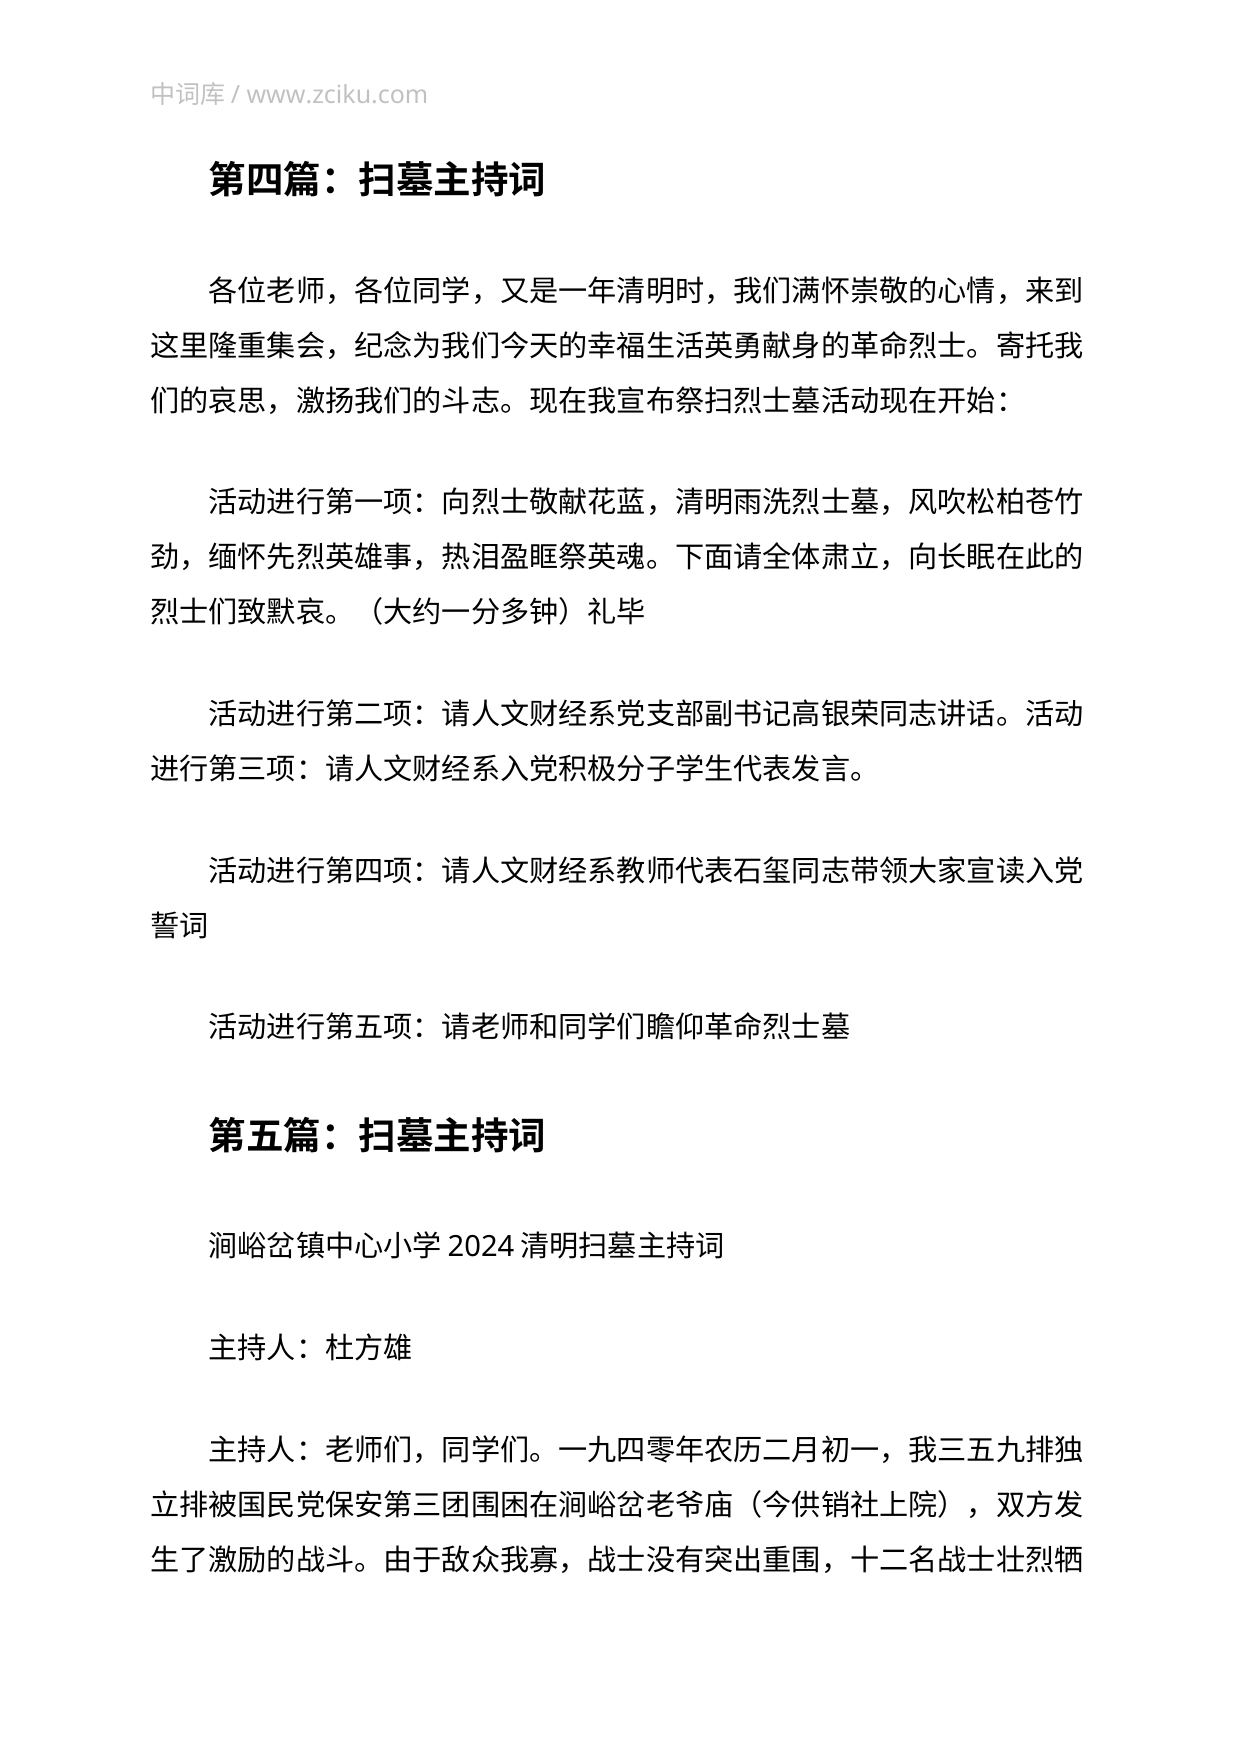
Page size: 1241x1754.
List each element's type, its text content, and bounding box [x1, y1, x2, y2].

text 活动进行第五项：请老师和同学们瞻仰革命烈士墓 [150, 1004, 1090, 1046]
text 第五篇：扫墓主持词 [150, 1106, 1090, 1160]
text 活动进行第二项：请人文财经系党支部副书记高银荣同志讲话。活动进行第三项：请人文财经系入党积极分子学生代表发言。 [150, 691, 1090, 788]
text 主持人：杜方雄 [150, 1325, 1090, 1367]
text 活动进行第四项：请人文财经系教师代表石玺同志带领大家宣读入党誓词 [150, 847, 1090, 944]
text 活动进行第一项：向烈士敬献花蓝，清明雨洗烈士墓，风吹松柏苍竹劲，缅怀先烈英雄事，热泪盈眶祭英魂。下面请全体肃立，向长眠在此的烈士们致默哀。（大约一分多钟）礼毕 [150, 479, 1090, 631]
text 涧峪岔镇中心小学2024清明扫墓主持词 [150, 1223, 1090, 1265]
text 第四篇：扫墓主持词 [150, 150, 1090, 204]
text 各位老师，各位同学，又是一年清明时，我们满怀崇敬的心情，来到这里隆重集会，纪念为我们今天的幸福生活英勇献身的革命烈士。寄托我们的哀思，激扬我们的斗志。现在我宣布祭扫烈士墓活动现在开始： [150, 267, 1090, 419]
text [150, 1427, 1090, 1579]
